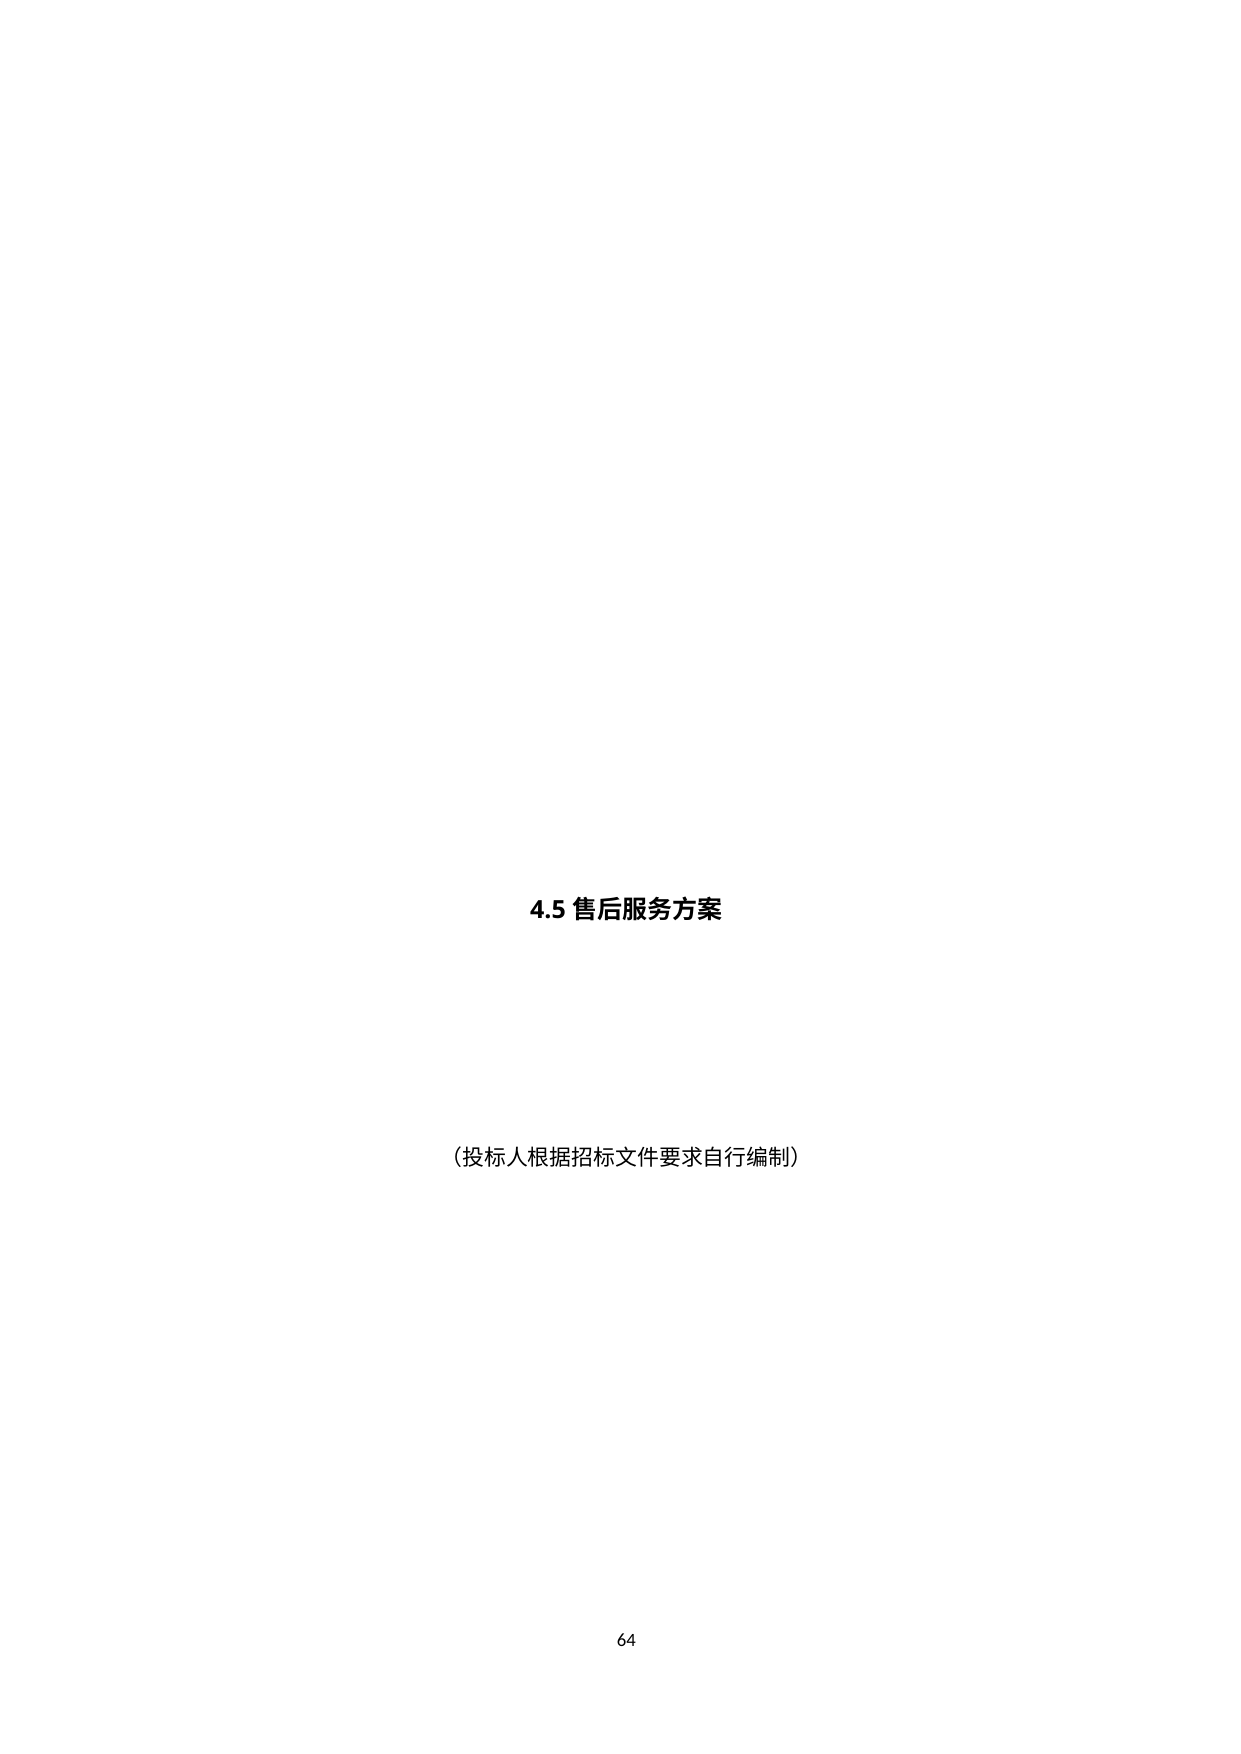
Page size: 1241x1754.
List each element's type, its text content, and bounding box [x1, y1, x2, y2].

text 4.5 售后服务方案 [165, 875, 1087, 940]
text （投标人根据招标文件要求自行编制） [165, 1139, 1087, 1172]
